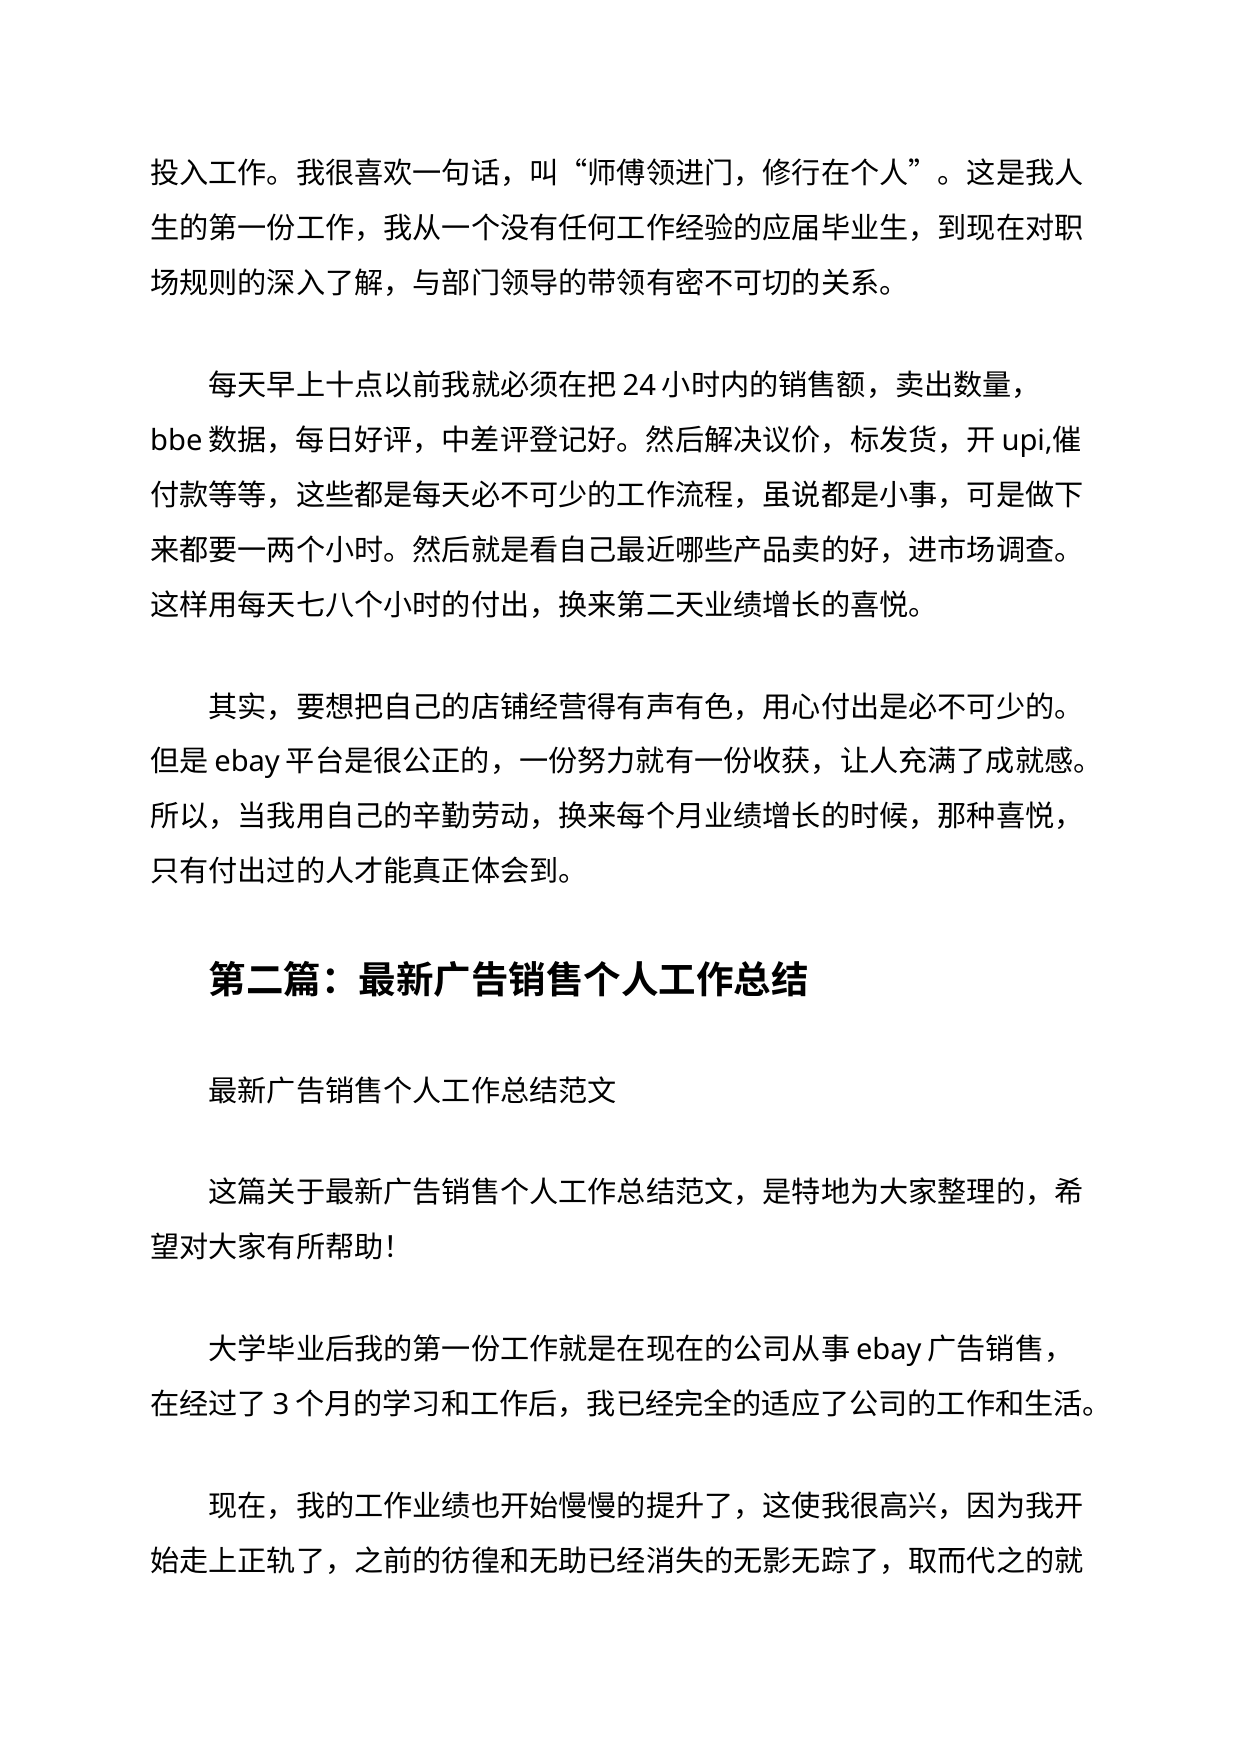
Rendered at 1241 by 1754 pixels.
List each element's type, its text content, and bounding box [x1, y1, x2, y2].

text 这篇关于最新广告销售个人工作总结范文，是特地为大家整理的，希望对大家有所帮助！ [150, 1169, 1090, 1266]
text 其实，要想把自己的店铺经营得有声有色，用心付出是必不可少的。但是ebay平台是很公正的，一份努力就有一份收获，让人充满了成就感。所以，当我用自己的辛勤劳动，换来每个月业绩增长的时候，那种喜悦，只有付出过的人才能真正体会到。 [150, 683, 1090, 890]
text 最新广告销售个人工作总结范文 [150, 1067, 1090, 1109]
text 大学毕业后我的第一份工作就是在现在的公司从事ebay广告销售，在经过了3个月的学习和工作后，我已经完全的适应了公司的工作和生活。 [150, 1326, 1090, 1423]
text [150, 1482, 1090, 1580]
text 第二篇：最新广告销售个人工作总结 [150, 950, 1090, 1004]
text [150, 150, 1090, 302]
text 每天早上十点以前我就必须在把24小时内的销售额，卖出数量，bbe数据，每日好评，中差评登记好。然后解决议价，标发货，开upi,催付款等等，这些都是每天必不可少的工作流程，虽说都是小事，可是做下来都要一两个小时。然后就是看自己最近哪些产品卖的好，进市场调查。这样用每天七八个小时的付出，换来第二天业绩增长的喜悦。 [150, 362, 1090, 624]
